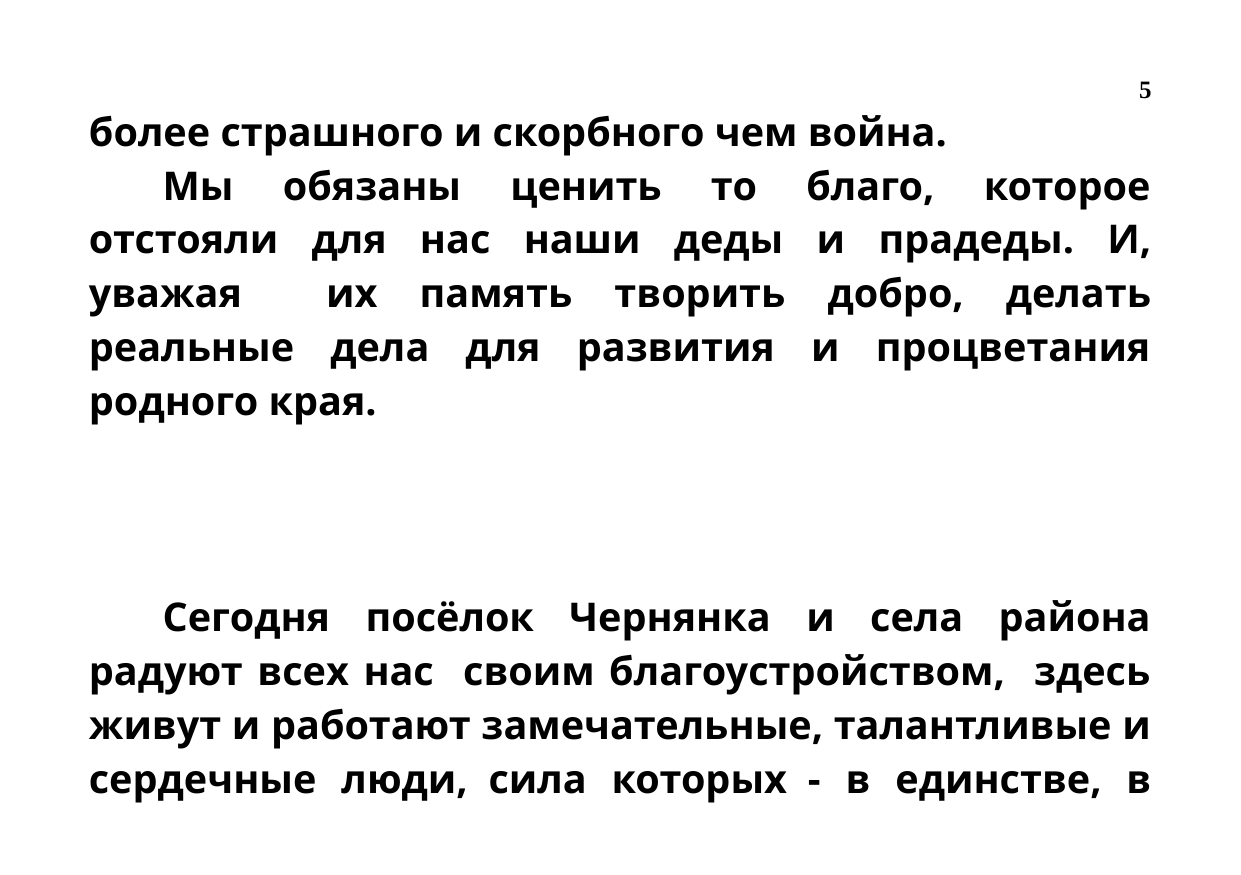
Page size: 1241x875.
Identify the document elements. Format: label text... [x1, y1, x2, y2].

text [89, 104, 1152, 158]
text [89, 589, 1152, 805]
text Мы обязаны ценить то благо, которое отстояли для нас наши деды и прадеды. И, уважая их память творить добро, делать реальные дела для развития и процветания родного края. [89, 158, 1152, 427]
